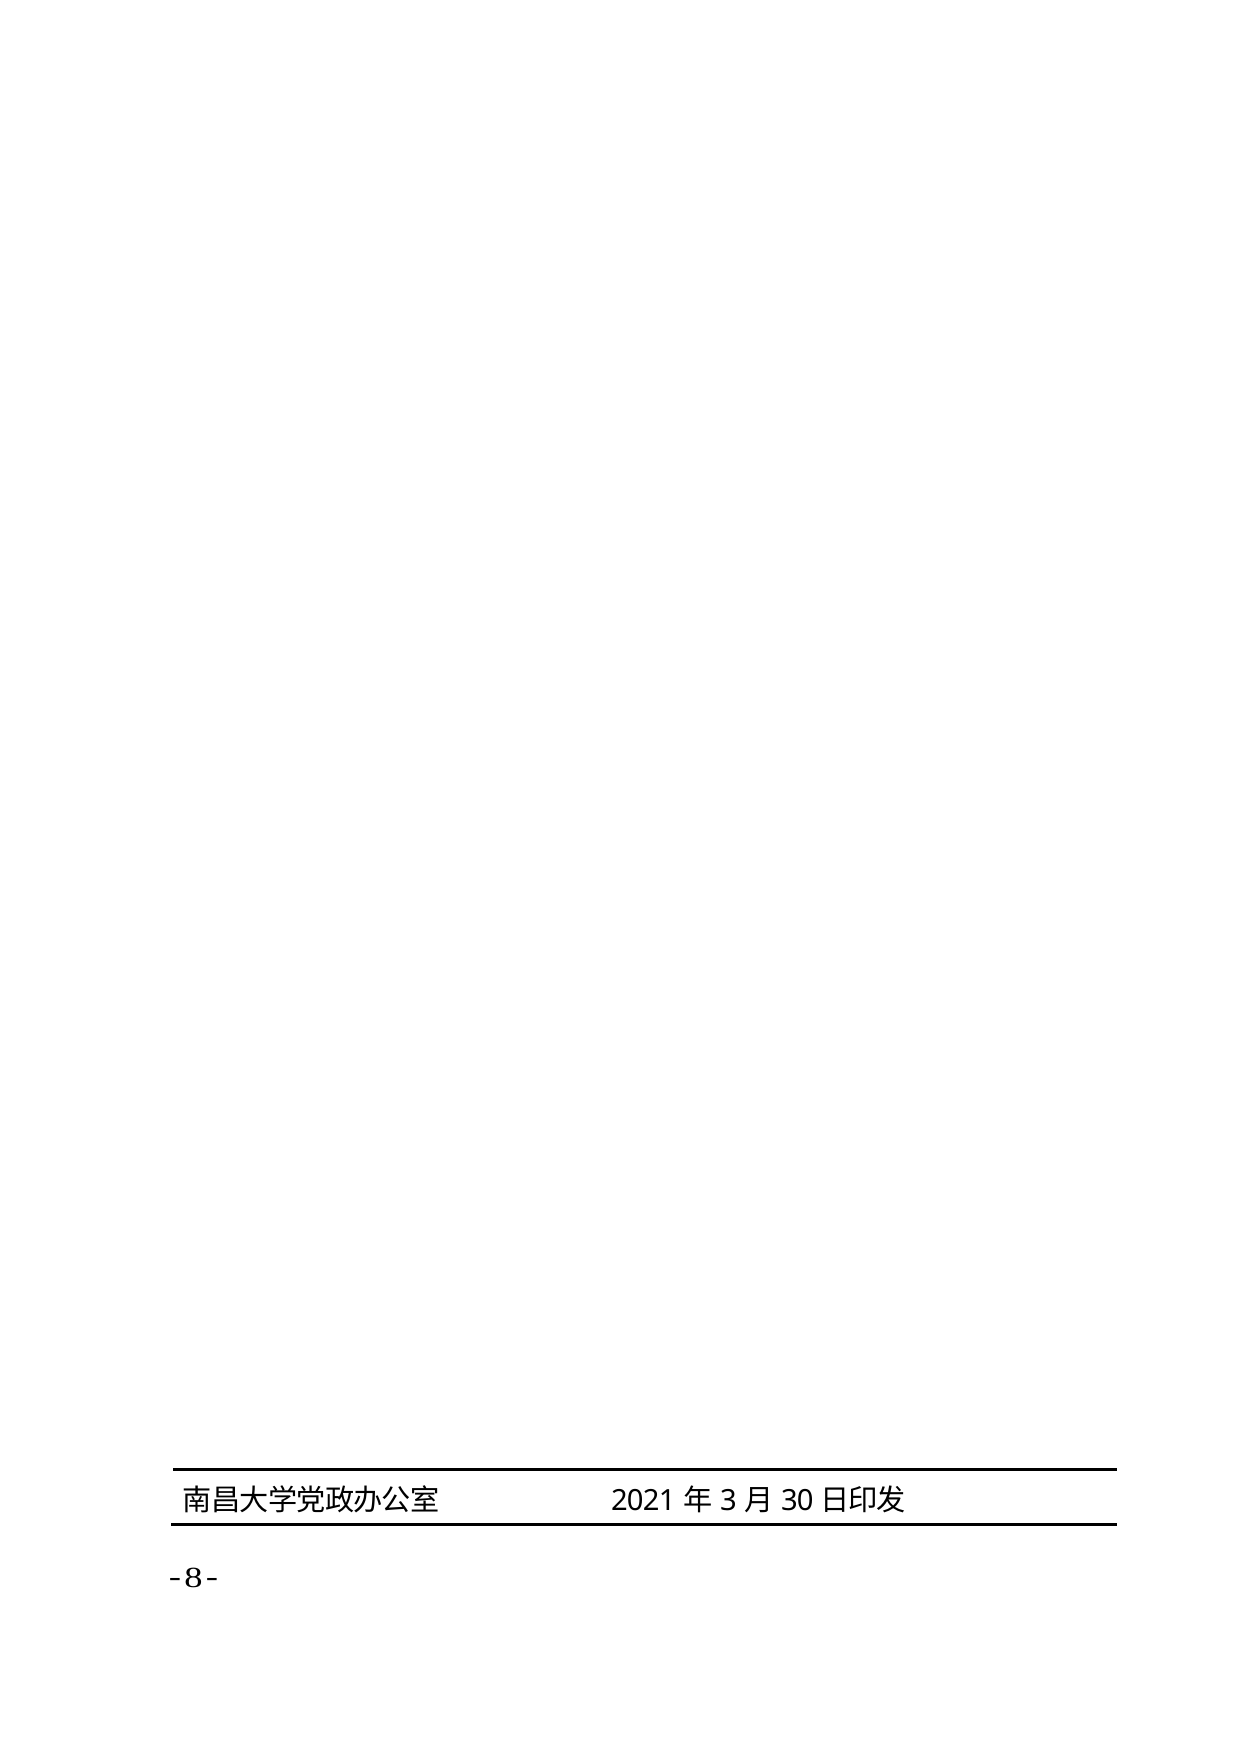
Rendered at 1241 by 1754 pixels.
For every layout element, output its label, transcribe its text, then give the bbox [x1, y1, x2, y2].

text 南昌大学党政办公室 2021 年 3 月 30 日印发 [183, 1482, 1098, 1518]
